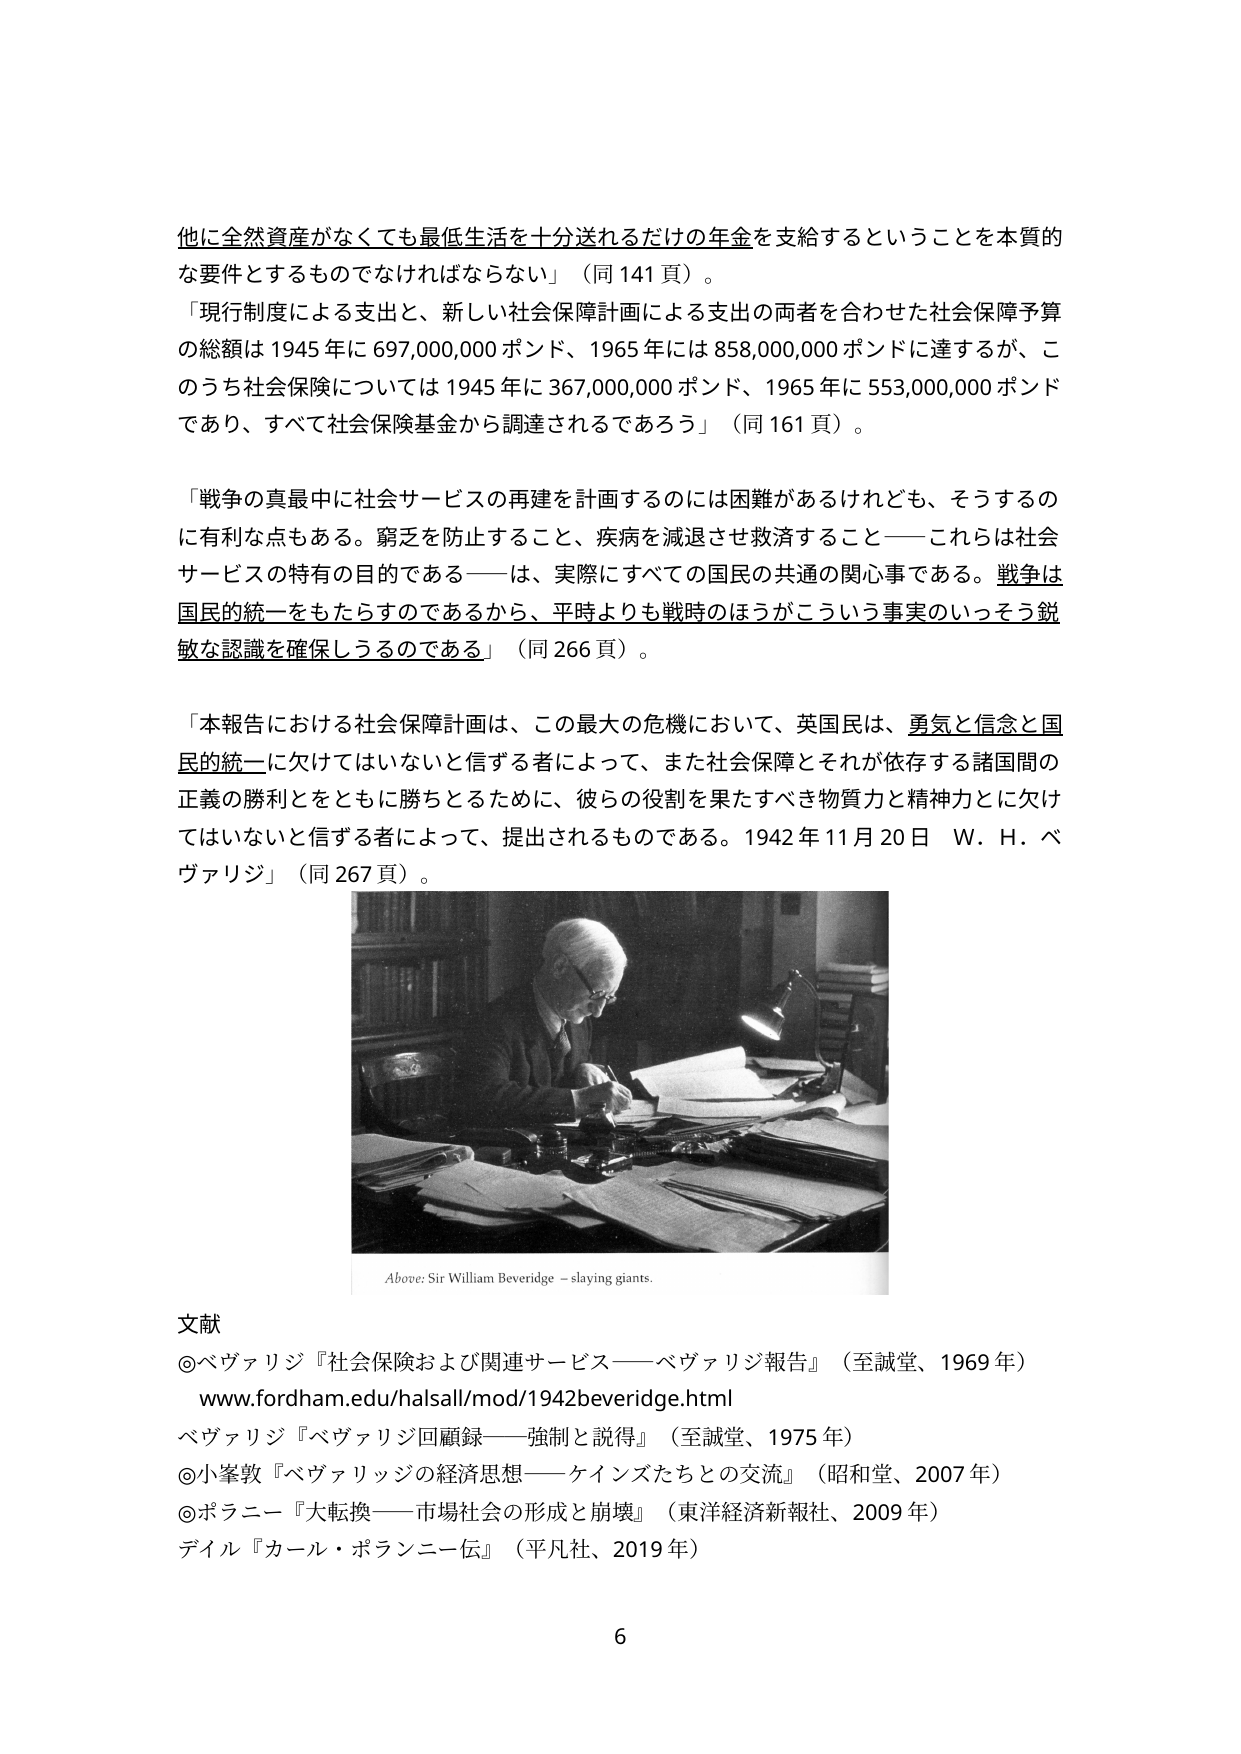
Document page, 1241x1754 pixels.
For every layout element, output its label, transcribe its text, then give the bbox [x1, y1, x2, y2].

text ◎ベヴァリジ『社会保険および関連サービス――ベヴァリジ報告』（至誠堂、1969年） [177, 1342, 1063, 1379]
text 「戦争の真最中に社会サービスの再建を計画するのには困難があるけれども、そうするのに有利な点もある。窮乏を防止すること、疾病を減退させ救済すること――これらは社会サービスの特有の目的である――は、実際にすべての国民の共通の関心事である。戦争は国民的統一をもたらすのであるから、平時よりも戦時のほうがこういう事実のいっそう鋭敏な認識を確保しうるのである」（同266頁）。 [177, 479, 1063, 667]
text ベヴァリジ『ベヴァリジ回顧録──強制と説得』（至誠堂、1975年） [177, 1417, 1063, 1454]
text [177, 217, 1063, 292]
text デイル『カール・ポランニー伝』（平凡社、2019年） [177, 1529, 1152, 1567]
text 「現行制度による支出と、新しい社会保障計画による支出の両者を合わせた社会保障予算の総額は1945年に697,000,000ポンド、1965年には858,000,000ポンドに達するが、このうち社会保険については1945年に367,000,000ポンド、1965年に553,000,000ポンドであり、すべて社会保険基金から調達されるであろう」（同161頁）。 [177, 292, 1063, 442]
text 「本報告における社会保障計画は、この最大の危機において、英国民は、勇気と信念と国民的統一に欠けてはいないと信ずる者によって、また社会保障とそれが依存する諸国間の正義の勝利とをともに勝ちとるために、彼らの役割を果たすべき物質力と精神力とに欠けてはいないと信ずる者によって、提出されるものである。1942年11月20日 Ｗ．Ｈ．ベヴァリジ」（同267頁）。 [177, 704, 1063, 892]
picture [351, 891, 889, 1295]
text www.fordham.edu/halsall/mod/1942beveridge.html [177, 1379, 1063, 1417]
text 文献 [177, 1304, 1063, 1342]
text ◎ポラニー『大転換――市場社会の形成と崩壊』（東洋経済新報社、2009年） [177, 1492, 1063, 1529]
text ◎小峯敦『ベヴァリッジの経済思想――ケインズたちとの交流』（昭和堂、2007年） [177, 1454, 1063, 1492]
